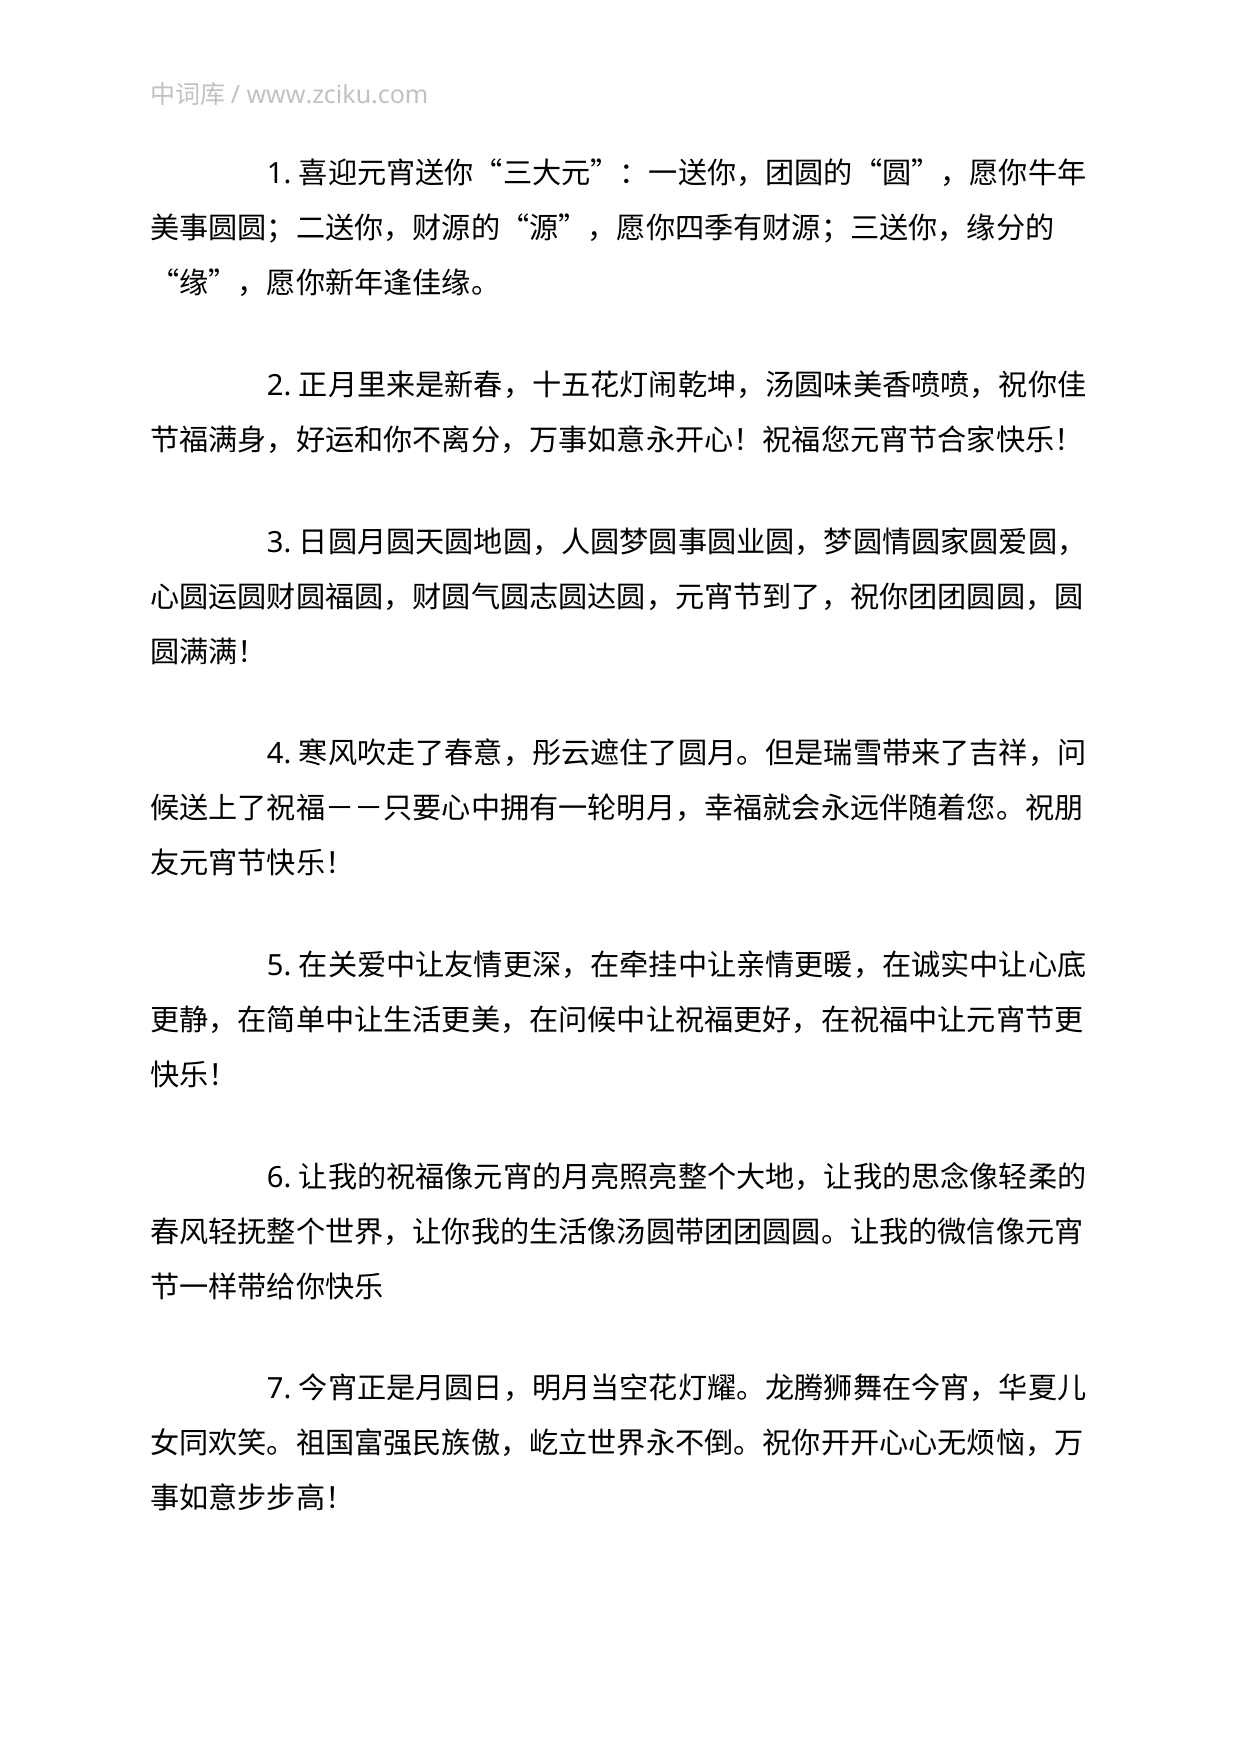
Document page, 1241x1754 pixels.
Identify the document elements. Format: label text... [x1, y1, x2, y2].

text 4. 寒风吹走了春意，彤云遮住了圆月。但是瑞雪带来了吉祥，问候送上了祝福－－只要心中拥有一轮明月，幸福就会永远伴随着您。祝朋友元宵节快乐！ [150, 730, 1090, 882]
text 2. 正月里来是新春，十五花灯闹乾坤，汤圆味美香喷喷，祝你佳节福满身，好运和你不离分，万事如意永开心！祝福您元宵节合家快乐！ [150, 362, 1090, 459]
text 1. 喜迎元宵送你“三大元”：一送你，团圆的“圆”，愿你牛年美事圆圆；二送你，财源的“源”，愿你四季有财源；三送你，缘分的“缘”，愿你新年逢佳缘。 [150, 150, 1090, 302]
text 7. 今宵正是月圆日，明月当空花灯耀。龙腾狮舞在今宵，华夏儿女同欢笑。祖国富强民族傲，屹立世界永不倒。祝你开开心心无烦恼，万事如意步步高！ [150, 1365, 1090, 1517]
text 3. 日圆月圆天圆地圆，人圆梦圆事圆业圆，梦圆情圆家圆爱圆，心圆运圆财圆福圆，财圆气圆志圆达圆，元宵节到了，祝你团团圆圆，圆圆满满！ [150, 518, 1090, 671]
text 6. 让我的祝福像元宵的月亮照亮整个大地，让我的思念像轻柔的春风轻抚整个世界，让你我的生活像汤圆带团团圆圆。让我的微信像元宵节一样带给你快乐 [150, 1153, 1090, 1306]
text 5. 在关爱中让友情更深，在牵挂中让亲情更暖，在诚实中让心底更静，在简单中让生活更美，在问候中让祝福更好，在祝福中让元宵节更快乐！ [150, 942, 1090, 1094]
